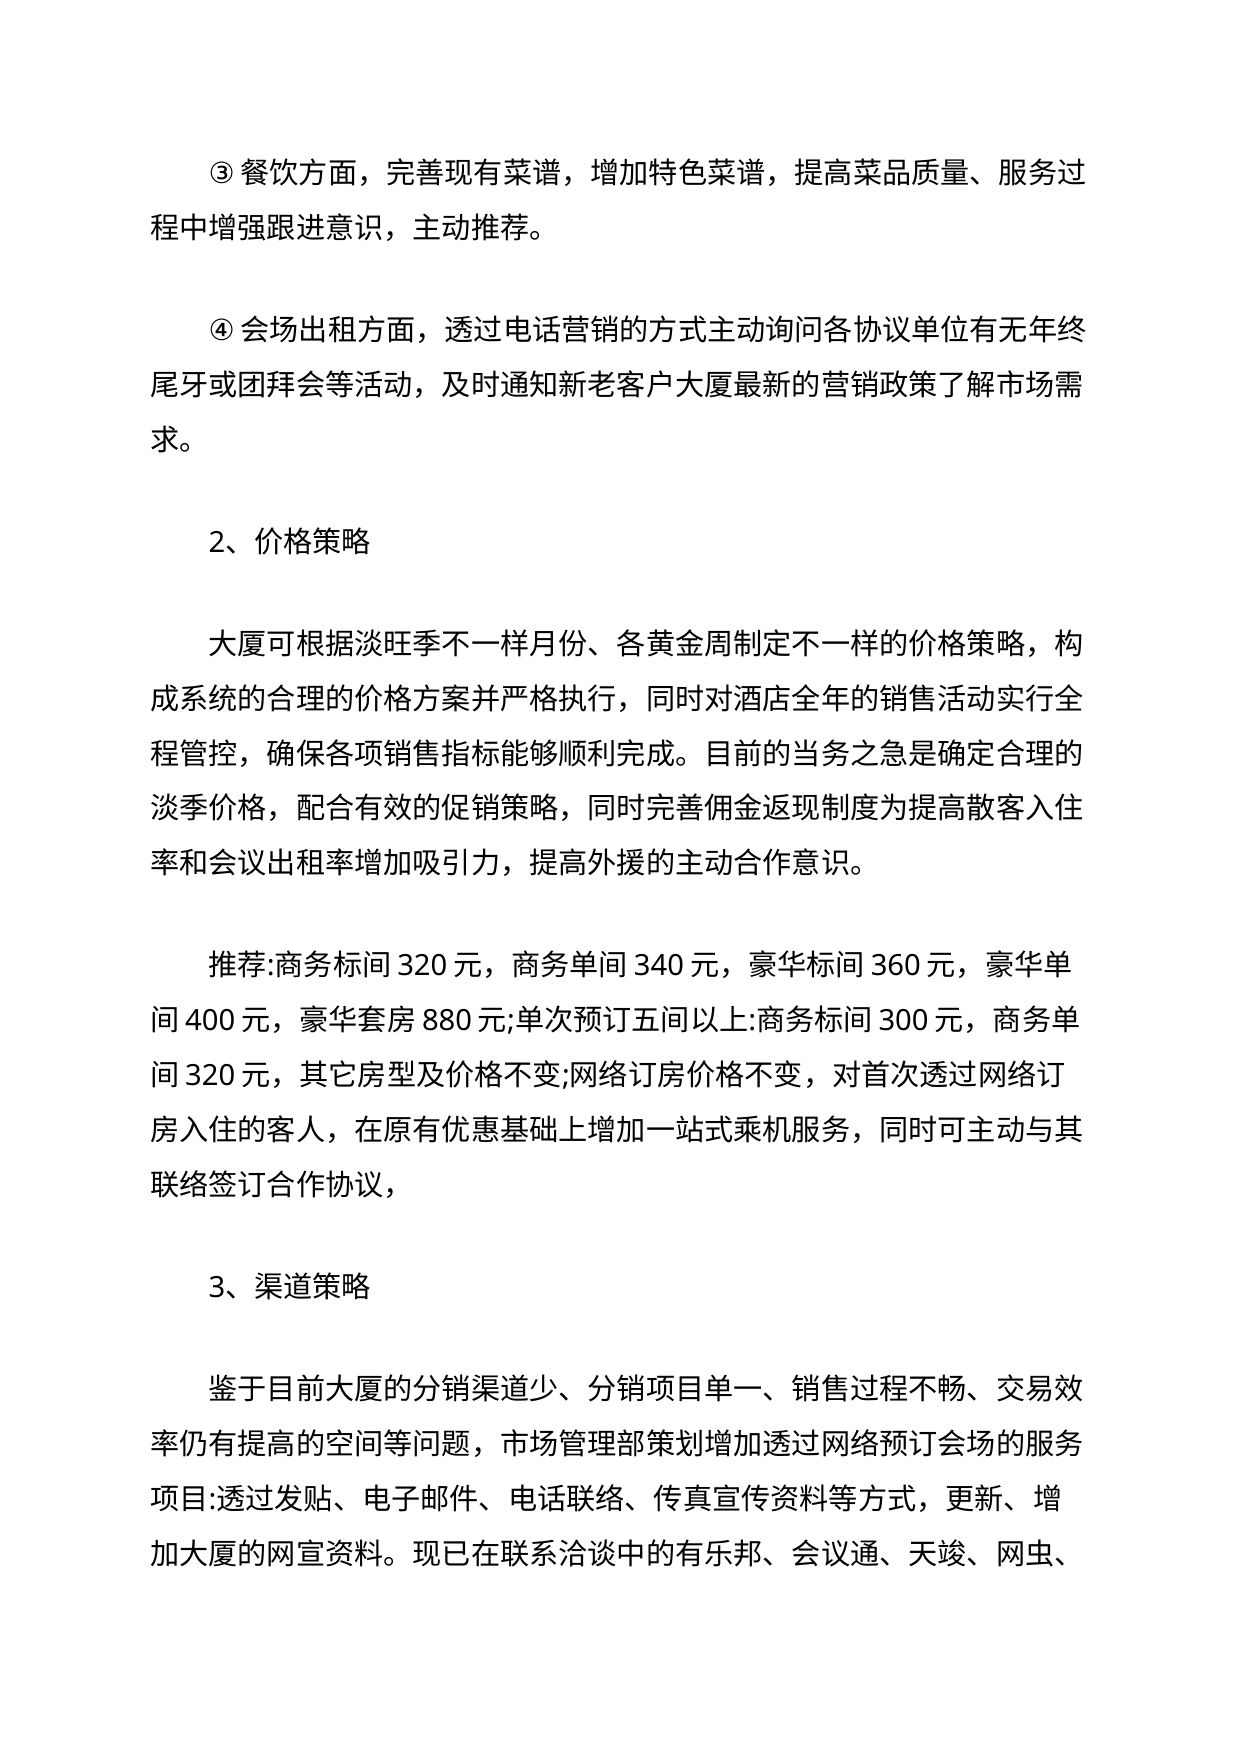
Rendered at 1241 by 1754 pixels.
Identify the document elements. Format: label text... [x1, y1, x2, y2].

text 2、价格策略 [150, 518, 1090, 561]
text 大厦可根据淡旺季不一样月份、各黄金周制定不一样的价格策略，构成系统的合理的价格方案并严格执行，同时对酒店全年的销售活动实行全程管控，确保各项销售指标能够顺利完成。目前的当务之急是确定合理的淡季价格，配合有效的促销策略，同时完善佣金返现制度为提高散客入住率和会议出租率增加吸引力，提高外援的主动合作意识。 [150, 620, 1090, 882]
text ③餐饮方面，完善现有菜谱，增加特色菜谱，提高菜品质量、服务过程中增强跟进意识，主动推荐。 [150, 150, 1090, 247]
text 推荐:商务标间320元，商务单间340元，豪华标间360元，豪华单间400元，豪华套房880元;单次预订五间以上:商务标间300元，商务单间320元，其它房型及价格不变;网络订房价格不变，对首次透过网络订房入住的客人，在原有优惠基础上增加一站式乘机服务，同时可主动与其联络签订合作协议， [150, 942, 1090, 1204]
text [150, 1365, 1090, 1572]
text ④会场出租方面，透过电话营销的方式主动询问各协议单位有无年终尾牙或团拜会等活动，及时通知新老客户大厦最新的营销政策了解市场需求。 [150, 307, 1090, 459]
text 3、渠道策略 [150, 1263, 1090, 1306]
